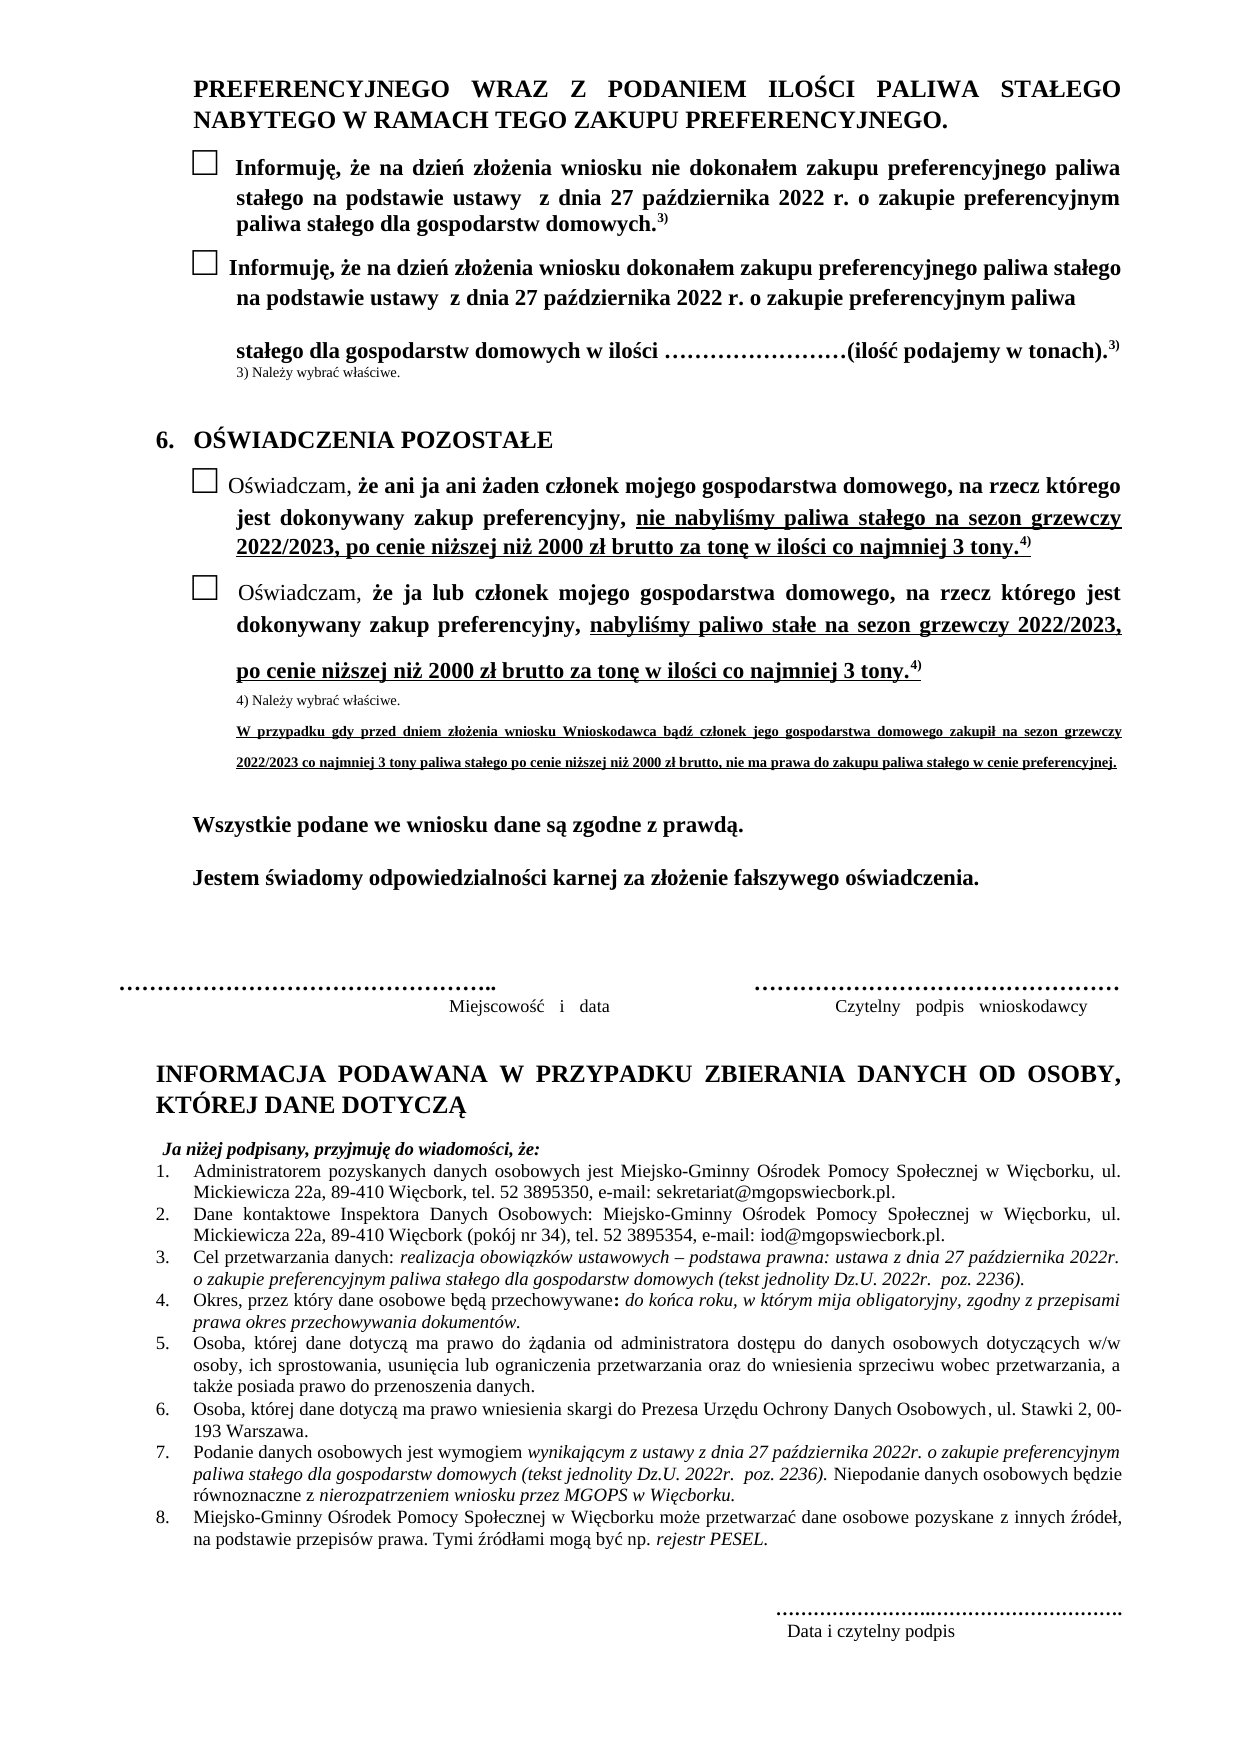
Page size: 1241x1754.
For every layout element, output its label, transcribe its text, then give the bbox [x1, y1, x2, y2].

list stałego dla gospodarstw domowych w ilości ……………………(ilość podajemy w tonach).3) [236, 337, 1122, 363]
list Administratorem pozyskanych danych osobowych jest Miejsko-Gminny Ośrodek Pomocy Społecznej w Więcborku, ul. Mickiewicza 22a, 89-410 Więcbork, tel. 52 3895350, e-mail: sekretariat@mgopswiecbork.pl. [156, 1159, 1122, 1203]
list 3) Należy wybrać właściwe. [193, 363, 1122, 392]
list Miejsko-Gminny Ośrodek Pomocy Społecznej w Więcborku może przetwarzać dane osobowe pozyskane z innych źródeł, na podstawie przepisów prawa. Tymi źródłami mogą być np. rejestr PESEL. [156, 1506, 1122, 1549]
text Miejscowość i data Czytelny podpis wnioskodawcy [118, 995, 1122, 1059]
list Okres, przez który dane osobowe będą przechowywane: do końca roku, w którym mija obligatoryjny, zgodny z przepisami prawa okres przechowywania dokumentów. [156, 1289, 1122, 1332]
text Ja niżej podpisany, przyjmuję do wiadomości, że: [162, 1138, 1122, 1159]
list □ Oświadczam, że ani ja ani żaden członek mojego gospodarstwa domowego, na rzecz którego jest dokonywany zakup preferencyjny, nie nabyliśmy paliwa stałego na sezon grzewczy 2022/2023, po cenie niższej niż 2000 zł brutto za tonę w ilości co najmniej 3 tony.4) [192, 454, 1122, 559]
text …………………….…………………………. [118, 1598, 1122, 1619]
list □ Informuję, że na dzień złożenia wniosku nie dokonałem zakupu preferencyjnego paliwa stałego na podstawie ustawy z dnia 27 października 2022 r. o zakupie preferencyjnym paliwa stałego dla gospodarstw domowych.3) [192, 136, 1122, 237]
list W przypadku gdy przed dniem złożenia wniosku Wnioskodawca bądź członek jego gospodarstwa domowego zakupił na sezon grzewczy 2022/2023 co najmniej 3 tony paliwa stałego po cenie niższej niż 2000 zł brutto, nie ma prawa do zakupu paliwa stałego w cenie preferencyjnej. [236, 738, 1122, 782]
list Osoba, której dane dotyczą ma prawo do żądania od administratora dostępu do danych osobowych dotyczących w/w osoby, ich sprostowania, usunięcia lub ograniczenia przetwarzania oraz do wniesienia sprzeciwu wobec przetwarzania, a także posiada prawo do przenoszenia danych. [156, 1332, 1122, 1397]
text Wszystkie podane we wniosku dane są zgodne z prawdą. [192, 811, 1122, 837]
list Dane kontaktowe Inspektora Danych Osobowych: Miejsko-Gminny Ośrodek Pomocy Społecznej w Więcborku, ul. Mickiewicza 22a, 89-410 Więcbork (pokój nr 34), tel. 52 3895354, e-mail: iod@mgopswiecbork.pl. [156, 1203, 1122, 1246]
text INFORMACJA PODAWANA W PRZYPADKU ZBIERANIA DANYCH OD OSOBY, KTÓREJ DANE DOTYCZĄ [156, 1059, 1122, 1119]
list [156, 74, 1122, 134]
list 4) Należy wybrać właściwe. [236, 691, 1122, 720]
list Podanie danych osobowych jest wymogiem wynikającym z ustawy z dnia 27 października 2022r. o zakupie preferencyjnym paliwa stałego dla gospodarstw domowych (tekst jednolity Dz.U. 2022r. poz. 2236). Niepodanie danych osobowych będzie równoznaczne z nierozpatrzeniem wniosku przez MGOPS w Więcborku. [156, 1441, 1122, 1506]
text Data i czytelny podpis [118, 1619, 1122, 1641]
text Jestem świadomy odpowiedzialności karnej za złożenie fałszywego oświadczenia. [192, 863, 1122, 890]
list OŚWIADCZENIA POZOSTAŁE [156, 426, 1122, 454]
list Cel przetwarzania danych: realizacja obowiązków ustawowych – podstawa prawna: ustawa z dnia 27 października 2022r. o zakupie preferencyjnym paliwa stałego dla gospodarstw domowych (tekst jednolity Dz.U. 2022r. poz. 2236). [156, 1246, 1122, 1289]
list □ Oświadczam, że ja lub członek mojego gospodarstwa domowego, na rzecz którego jest dokonywany zakup preferencyjny, nabyliśmy paliwo stałe na sezon grzewczy 2022/2023, po cenie niższej niż 2000 zł brutto za tonę w ilości co najmniej 3 tony.4) [192, 561, 1122, 688]
list □ Informuję, że na dzień złożenia wniosku dokonałem zakupu preferencyjnego paliwa stałego na podstawie ustawy z dnia 27 października 2022 r. o zakupie preferencyjnym paliwa [192, 237, 1122, 311]
list Osoba, której dane dotyczą ma prawo wniesienia skargi do Prezesa Urzędu Ochrony Danych Osobowych, ul. Stawki 2, 00-193 Warszawa. [156, 1397, 1122, 1441]
text ………………………………………….. ………………………………………… [118, 969, 1122, 995]
